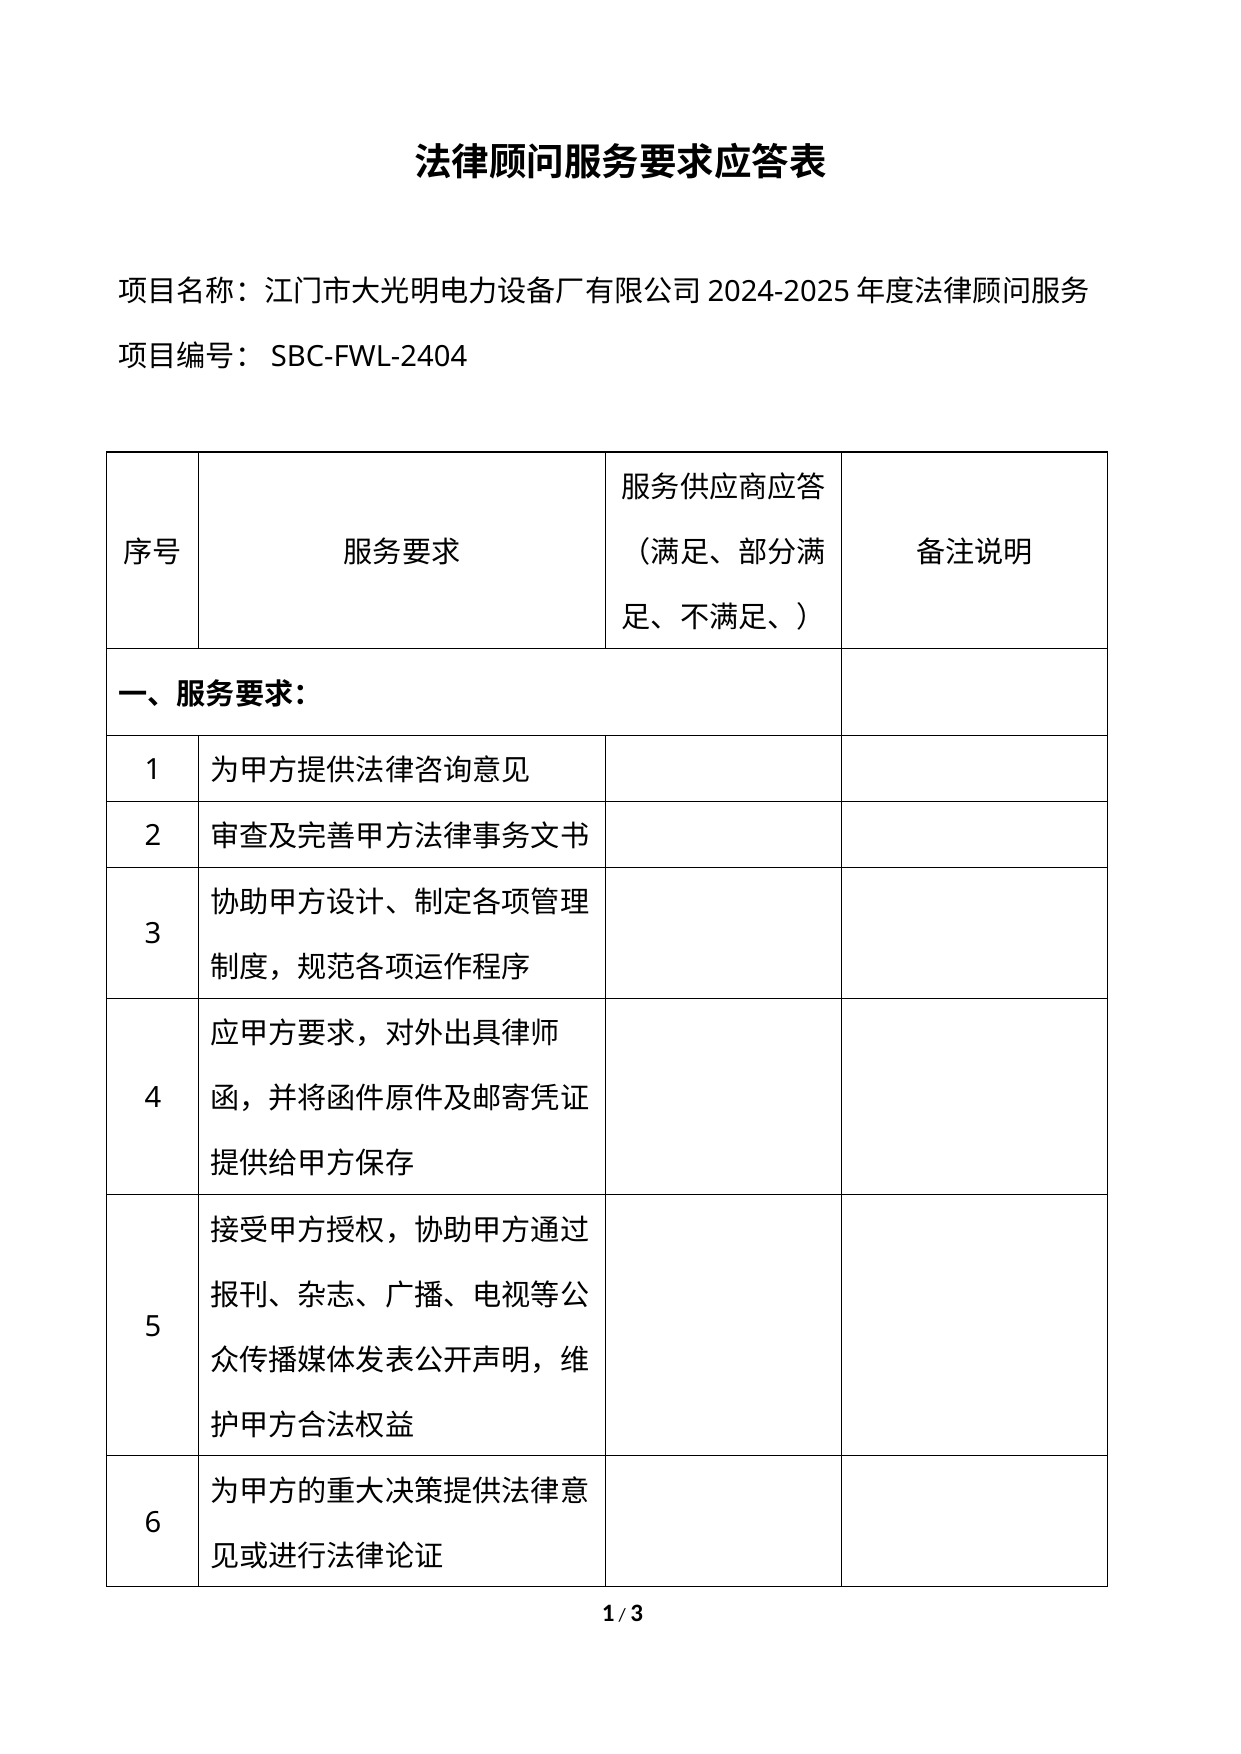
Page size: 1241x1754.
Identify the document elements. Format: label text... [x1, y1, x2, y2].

table_cell 6 [107, 1456, 198, 1586]
table_cell [606, 1456, 841, 1586]
table_header 序号 [107, 453, 198, 647]
table_cell 应甲方要求，对外出具律师函，并将函件原件及邮寄凭证提供给甲方保存 [199, 999, 605, 1194]
table_cell [606, 1195, 841, 1455]
table_cell 为甲方的重大决策提供法律意见或进行法律论证 [199, 1456, 605, 1586]
table_cell 审查及完善甲方法律事务文书 [199, 802, 605, 867]
table_cell [842, 802, 1107, 867]
table_cell [606, 868, 841, 998]
table_cell 5 [107, 1195, 198, 1455]
text 项目名称：江门市大光明电力设备厂有限公司2024-2025年度法律顾问服务 [118, 256, 1122, 321]
table_cell [842, 1456, 1107, 1586]
table_cell [606, 802, 841, 867]
table_cell [842, 736, 1107, 801]
table_header 备注说明 [842, 453, 1107, 647]
table_header 服务供应商应答（满足、部分满足、不满足、） [606, 453, 841, 647]
table_cell 1 [107, 736, 198, 801]
table_cell 为甲方提供法律咨询意见 [199, 736, 605, 801]
table_cell [842, 868, 1107, 998]
table_cell 3 [107, 868, 198, 998]
table_cell 2 [107, 802, 198, 867]
table_cell [842, 999, 1107, 1194]
table_cell [842, 649, 1107, 734]
table_cell [606, 999, 841, 1194]
table_cell 接受甲方授权，协助甲方通过报刊、杂志、广播、电视等公众传播媒体发表公开声明，维护甲方合法权益 [199, 1195, 605, 1455]
table_cell 一、服务要求： [107, 649, 841, 734]
table_cell 协助甲方设计、制定各项管理制度，规范各项运作程序 [199, 868, 605, 998]
table_cell [842, 1195, 1107, 1455]
table_cell 4 [107, 999, 198, 1194]
table_header 服务要求 [199, 453, 605, 647]
table_cell [606, 736, 841, 801]
text 项目编号： SBC-FWL-2404 [118, 321, 1122, 386]
text 法律顾问服务要求应答表 [118, 126, 1122, 191]
